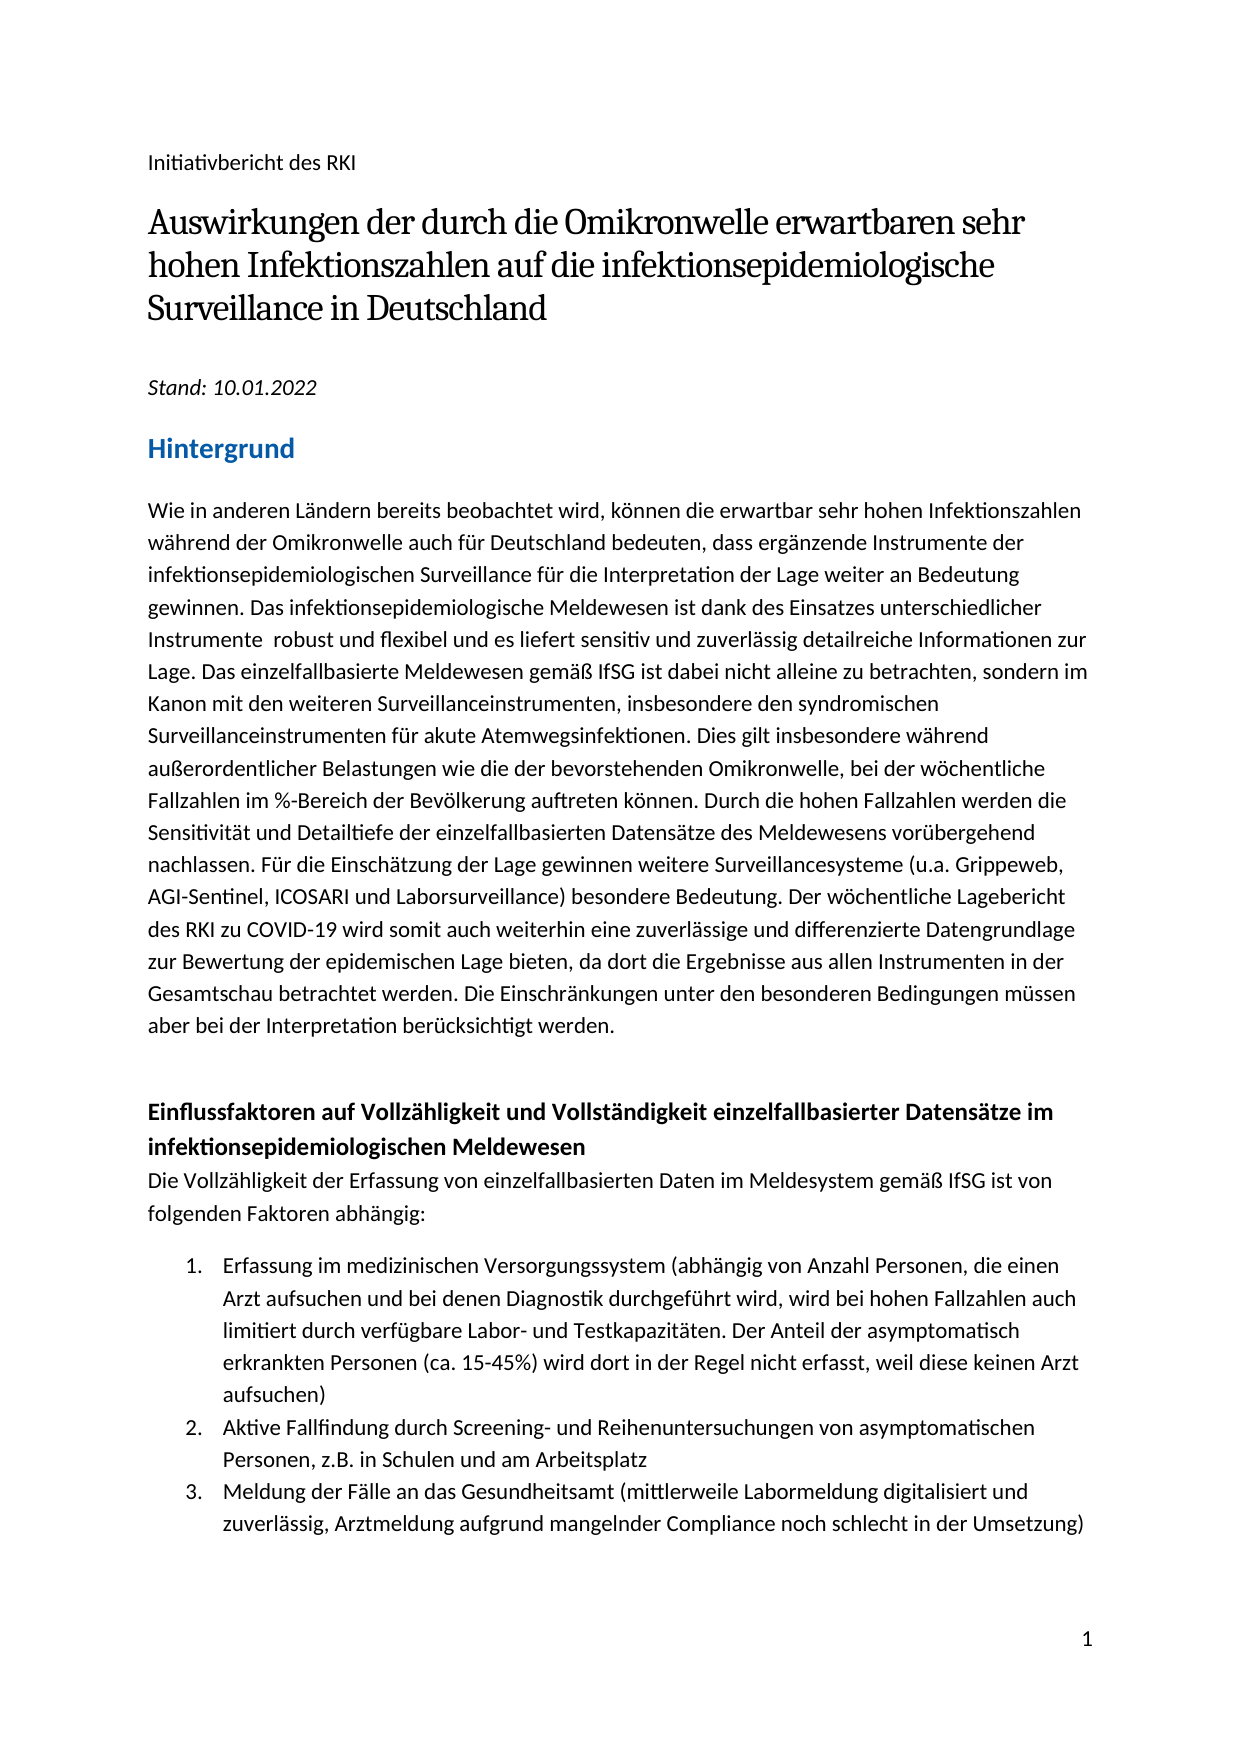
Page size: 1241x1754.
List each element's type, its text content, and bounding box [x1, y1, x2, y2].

list Erfassung im medizinischen Versorgungssystem (abhängig von Anzahl Personen, die einen Arzt aufsuchen und bei denen Diagnostik durchgeführt wird, wird bei hohen Fallzahlen auch limitiert durch verfügbare Labor- und Testkapazitäten. Der Anteil der asymptomatisch erkrankten Personen (ca. 15-45%) wird dort in der Regel nicht erfasst, weil diese keinen Arzt aufsuchen) [185, 1252, 1093, 1408]
list Aktive Fallfindung durch Screening- und Reihenuntersuchungen von asymptomatischen Personen, z.B. in Schulen und am Arbeitsplatz [185, 1413, 1093, 1473]
text Stand: 10.01.2022 [148, 373, 1093, 401]
subtitle Wie in anderen Ländern bereits beobachtet wird, können die erwartbar sehr hohen Infektionszahlen während der Omikronwelle auch für Deutschland bedeuten, dass ergänzende Instrumente der infektionsepidemiologischen Surveillance für die Interpretation der Lage weiter an Bedeutung gewinnen. Das infektionsepidemiologische Meldewesen ist dank des Einsatzes unterschiedlicher Instrumente robust und flexibel und es liefert sensitiv und zuverlässig detailreiche Informationen zur Lage. Das einzelfallbasierte Meldewesen gemäß IfSG ist dabei nicht alleine zu betrachten, sondern im Kanon mit den weiteren Surveillanceinstrumenten, insbesondere den syndromischen Surveillanceinstrumenten für akute Atemwegsinfektionen. Dies gilt insbesondere während außerordentlicher Belastungen wie die der bevorstehenden Omikronwelle, bei der wöchentliche Fallzahlen im %-Bereich der Bevölkerung auftreten können. Durch die hohen Fallzahlen werden die Sensitivität und Detailtiefe der einzelfallbasierten Datensätze des Meldewesens vorübergehend nachlassen. Für die Einschätzung der Lage gewinnen weitere Surveillancesysteme (u.a. Grippeweb, AGI-Sentinel, ICOSARI und Laborsurveillance) besondere Bedeutung. Der wöchentliche Lagebericht des RKI zu COVID-19 wird somit auch weiterhin eine zuverlässige und differenzierte Datengrundlage zur Bewertung der epidemischen Lage bieten, da dort die Ergebnisse aus allen Instrumenten in der Gesamtschau betrachtet werden. Die Einschränkungen unter den besonderen Bedingungen müssen aber bei der Interpretation berücksichtigt werden. [148, 496, 1093, 1039]
subtitle Hintergrund [148, 430, 1093, 466]
text Initiativbericht des RKI [148, 148, 1093, 176]
list Meldung der Fälle an das Gesundheitsamt (mittlerweile Labormeldung digitalisiert und zuverlässig, Arztmeldung aufgrund mangelnder Compliance noch schlecht in der Umsetzung) [185, 1477, 1093, 1537]
text Die Vollzähligkeit der Erfassung von einzelfallbasierten Daten im Meldesystem gemäß IfSG ist von folgenden Faktoren abhängig: [148, 1166, 1093, 1227]
title Auswirkungen der durch die Omikronwelle erwartbaren sehr hohen Infektionszahlen auf die infektionsepidemiologische Surveillance in Deutschland [148, 201, 1093, 330]
subtitle Einflussfaktoren auf Vollzähligkeit und Vollständigkeit einzelfallbasierter Datensätze im infektionsepidemiologischen Meldewesen [148, 1096, 1093, 1162]
